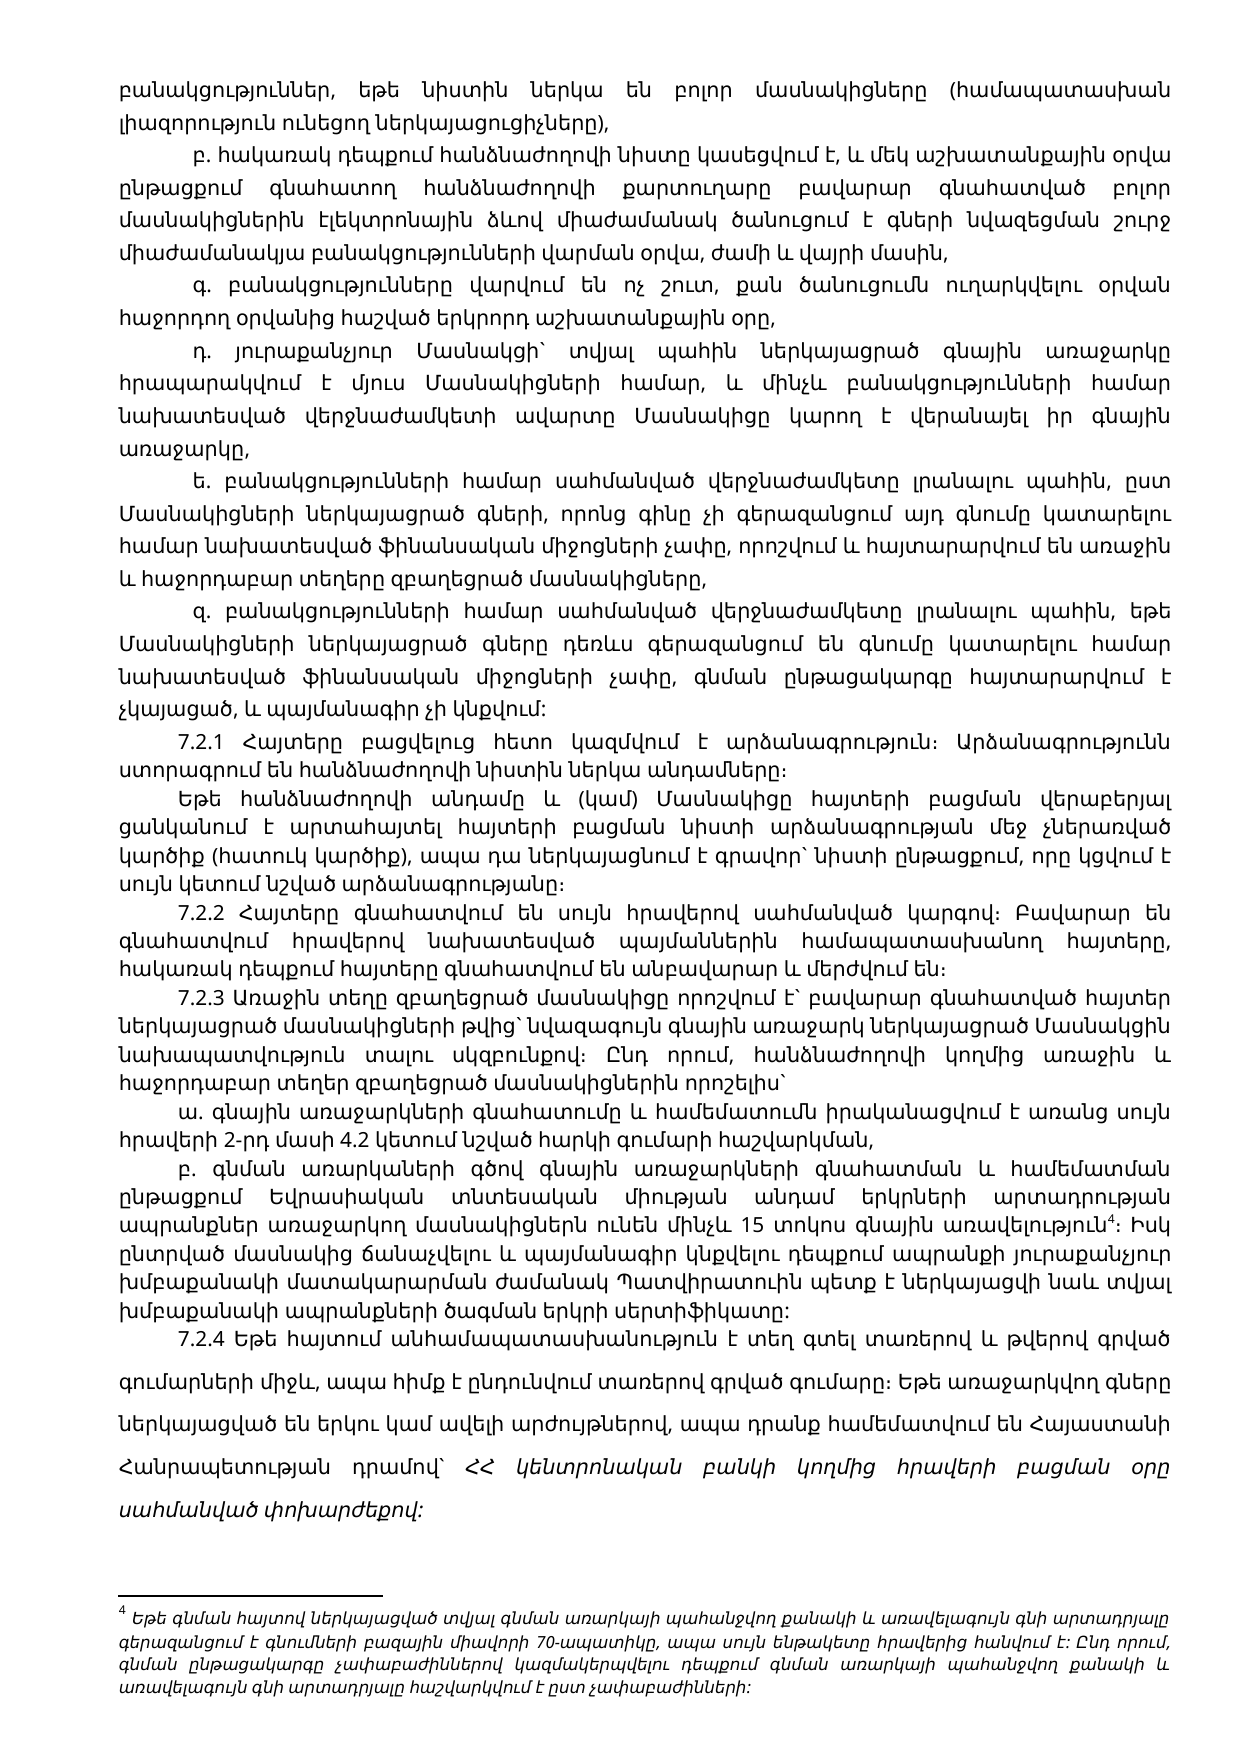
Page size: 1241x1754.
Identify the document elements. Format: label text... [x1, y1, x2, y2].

text 7.2.3 Առաջին տեղը զբաղեցրած մասնակիցը որոշվում է` բավարար գնահատված հայտեր ներկայացրած մասնակիցների թվից` նվազագույն գնային առաջարկ ներկայացրած Մասնակցին նախապատվություն տալու սկզբունքով։ Ընդ որում, հանձնաժողովի կողմից առաջին և հաջորդաբար տեղեր զբաղեցրած մասնակիցներին որոշելիս` [118, 983, 1171, 1097]
text 7.2.1 Հայտերը բացվելուց հետո կազմվում է արձանագրություն։ Արձանագրությունն ստորագրում են հանձնաժողովի նիստին ներկա անդամները։ [118, 727, 1171, 784]
text 7.2.2 Հայտերը գնահատվում են սույն հրավերով սահմանված կարգով։ Բավարար են գնահատվում հրավերով նախատեսված պայմաններին համապատասխանող հայտերը, հակառակ դեպքում հայտերը գնահատվում են անբավարար և մերժվում են։ [118, 898, 1171, 983]
text ե. բանակցությունների համար սահմանված վերջնաժամկետը լրանալու պահին, ըստ Մասնակիցների ներկայացրած գների, որոնց գինը չի գերազանցում այդ գնումը կատարելու համար նախատեսված ֆինանսական միջոցների չափը, որոշվում և հայտարարվում են առաջին և հաջորդաբար տեղերը զբաղեցրած մասնակիցները, [118, 466, 1171, 592]
text Եթե հանձնաժողովի անդամը և (կամ) Մասնակիցը հայտերի բացման վերաբերյալ ցանկանում է արտահայտել հայտերի բացման նիստի արձանագրության մեջ չներառված կարծիք (հատուկ կարծիք), ապա դա ներկայացնում է գրավոր` նիստի ընթացքում, որը կցվում է սույն կետում նշված արձանագրությանը։ [118, 784, 1171, 898]
text դ. յուրաքանչյուր Մասնակցի` տվյալ պահին ներկայացրած գնային առաջարկը հրապարակվում է մյուս Մասնակիցների համար, և մինչև բանակցությունների համար նախատեսված վերջնաժամկետի ավարտը Մասնակիցը կարող է վերանայել իր գնային առաջարկը, [118, 336, 1171, 462]
text բ. գնման առարկաների գծով գնային առաջարկների գնահատման և համեմատման ընթացքում Եվրասիական տնտեսական միության անդամ երկրների արտադրության ապրանքներ առաջարկող մասնակիցներն ունեն մինչև 15 տոկոս գնային առավելություն։ Իսկ ընտրված մասնակից ճանաչվելու և պայմանագիր կնքվելու դեպքում ապրանքի յուրաքանչյուր խմբաքանակի մատակարարման ժամանակ Պատվիրատուին պետք է ներկայացվի նաև տվյալ խմբաքանակի ապրանքների ծագման երկրի սերտիֆիկատը: [118, 1154, 1171, 1324]
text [118, 75, 1171, 136]
text 7.2.4 Եթե հայտում անհամապատասխանություն է տեղ գտել տառերով և թվերով գրված գումարների միջև, ապա հիմք է ընդունվում տառերով գրված գումարը։ Եթե առաջարկվող գները ներկայացված են երկու կամ ավելի արժույթներով, ապա դրանք համեմատվում են Հայաստանի Հանրապետության դրամով` ՀՀ կենտրոնական բանկի կողմից հրավերի բացման օրը սահմանված փոխարժեքով: [118, 1324, 1171, 1523]
text բ. հակառակ դեպքում հանձնաժողովի նիստը կասեցվում է, և մեկ աշխատանքային օրվա ընթացքում գնահատող հանձնաժողովի քարտուղարը բավարար գնահատված բոլոր մասնակիցներին էլեկտրոնային ձևով միաժամանակ ծանուցում է գների նվազեցման շուրջ միաժամանակյա բանակցությունների վարման օրվա, ժամի և վայրի մասին, [118, 140, 1171, 266]
text զ. բանակցությունների համար սահմանված վերջնաժամկետը լրանալու պահին, եթե Մասնակիցների ներկայացրած գները դեռևս գերազանցում են գնումը կատարելու համար նախատեսված ֆինանսական միջոցների չափը, գնման ընթացակարգը հայտարարվում է չկայացած, և պայմանագիր չի կնքվում: [118, 597, 1171, 723]
text գ. բանակցությունները վարվում են ոչ շուտ, քան ծանուցումն ուղարկվելու օրվան հաջորդող օրվանից հաշված երկրորդ աշխատանքային օրը, [118, 271, 1171, 332]
text ա. գնային առաջարկների գնահատումը և համեմատումն իրականացվում է առանց սույն հրավերի 2-րդ մասի 4.2 կետում նշված հարկի գումարի հաշվարկման, [118, 1097, 1171, 1154]
